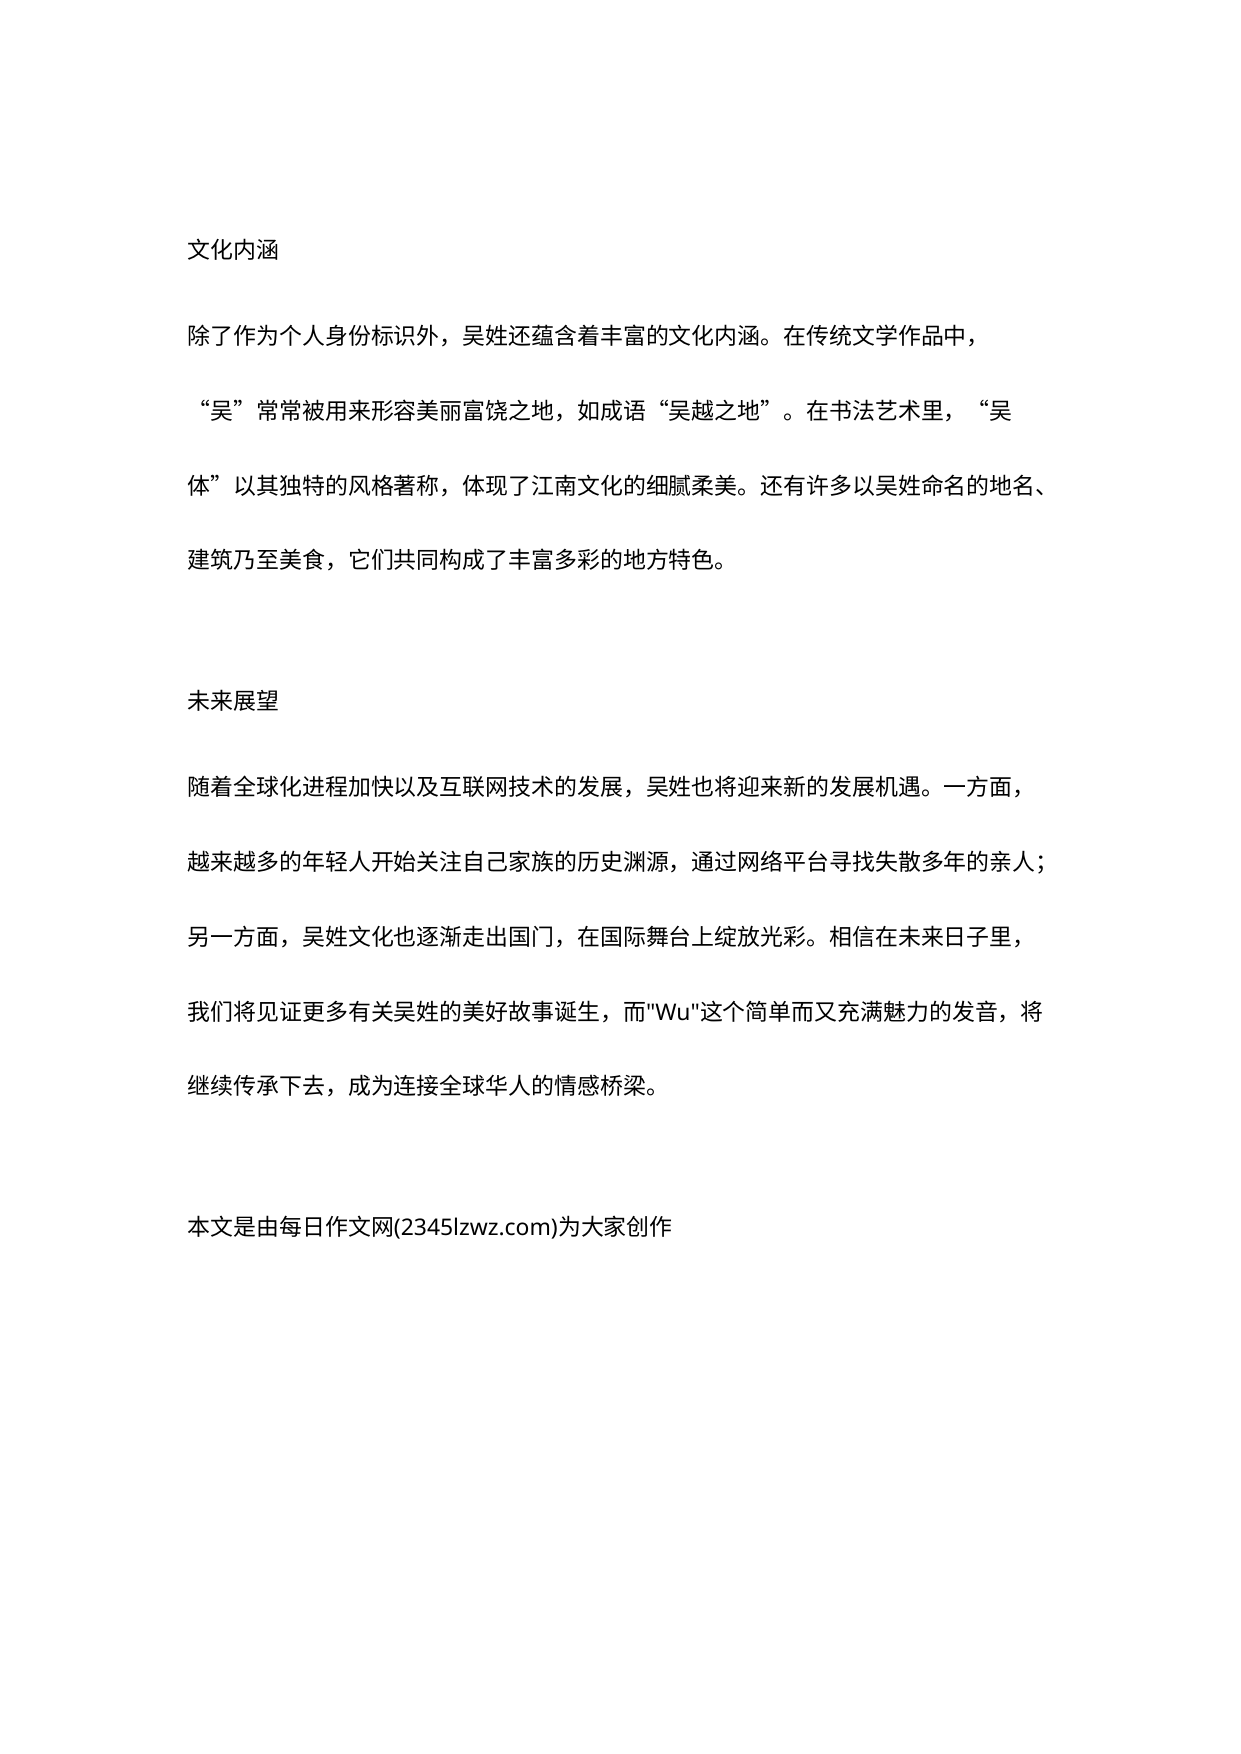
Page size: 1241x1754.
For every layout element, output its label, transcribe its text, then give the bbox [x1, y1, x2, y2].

text 本文是由每日作文网(2345lzwz.com)为大家创作 [187, 1193, 1053, 1258]
text 文化内涵 [187, 216, 1053, 281]
text 未来展望 [187, 667, 1053, 732]
text 除了作为个人身份标识外，吴姓还蕴含着丰富的文化内涵。在传统文学作品中，“吴”常常被用来形容美丽富饶之地，如成语“吴越之地”。在书法艺术里，“吴体”以其独特的风格著称，体现了江南文化的细腻柔美。还有许多以吴姓命名的地名、建筑乃至美食，它们共同构成了丰富多彩的地方特色。 [187, 302, 1053, 591]
text 随着全球化进程加快以及互联网技术的发展，吴姓也将迎来新的发展机遇。一方面，越来越多的年轻人开始关注自己家族的历史渊源，通过网络平台寻找失散多年的亲人；另一方面，吴姓文化也逐渐走出国门，在国际舞台上绽放光彩。相信在未来日子里，我们将见证更多有关吴姓的美好故事诞生，而"Wu"这个简单而又充满魅力的发音，将继续传承下去，成为连接全球华人的情感桥梁。 [187, 753, 1053, 1117]
